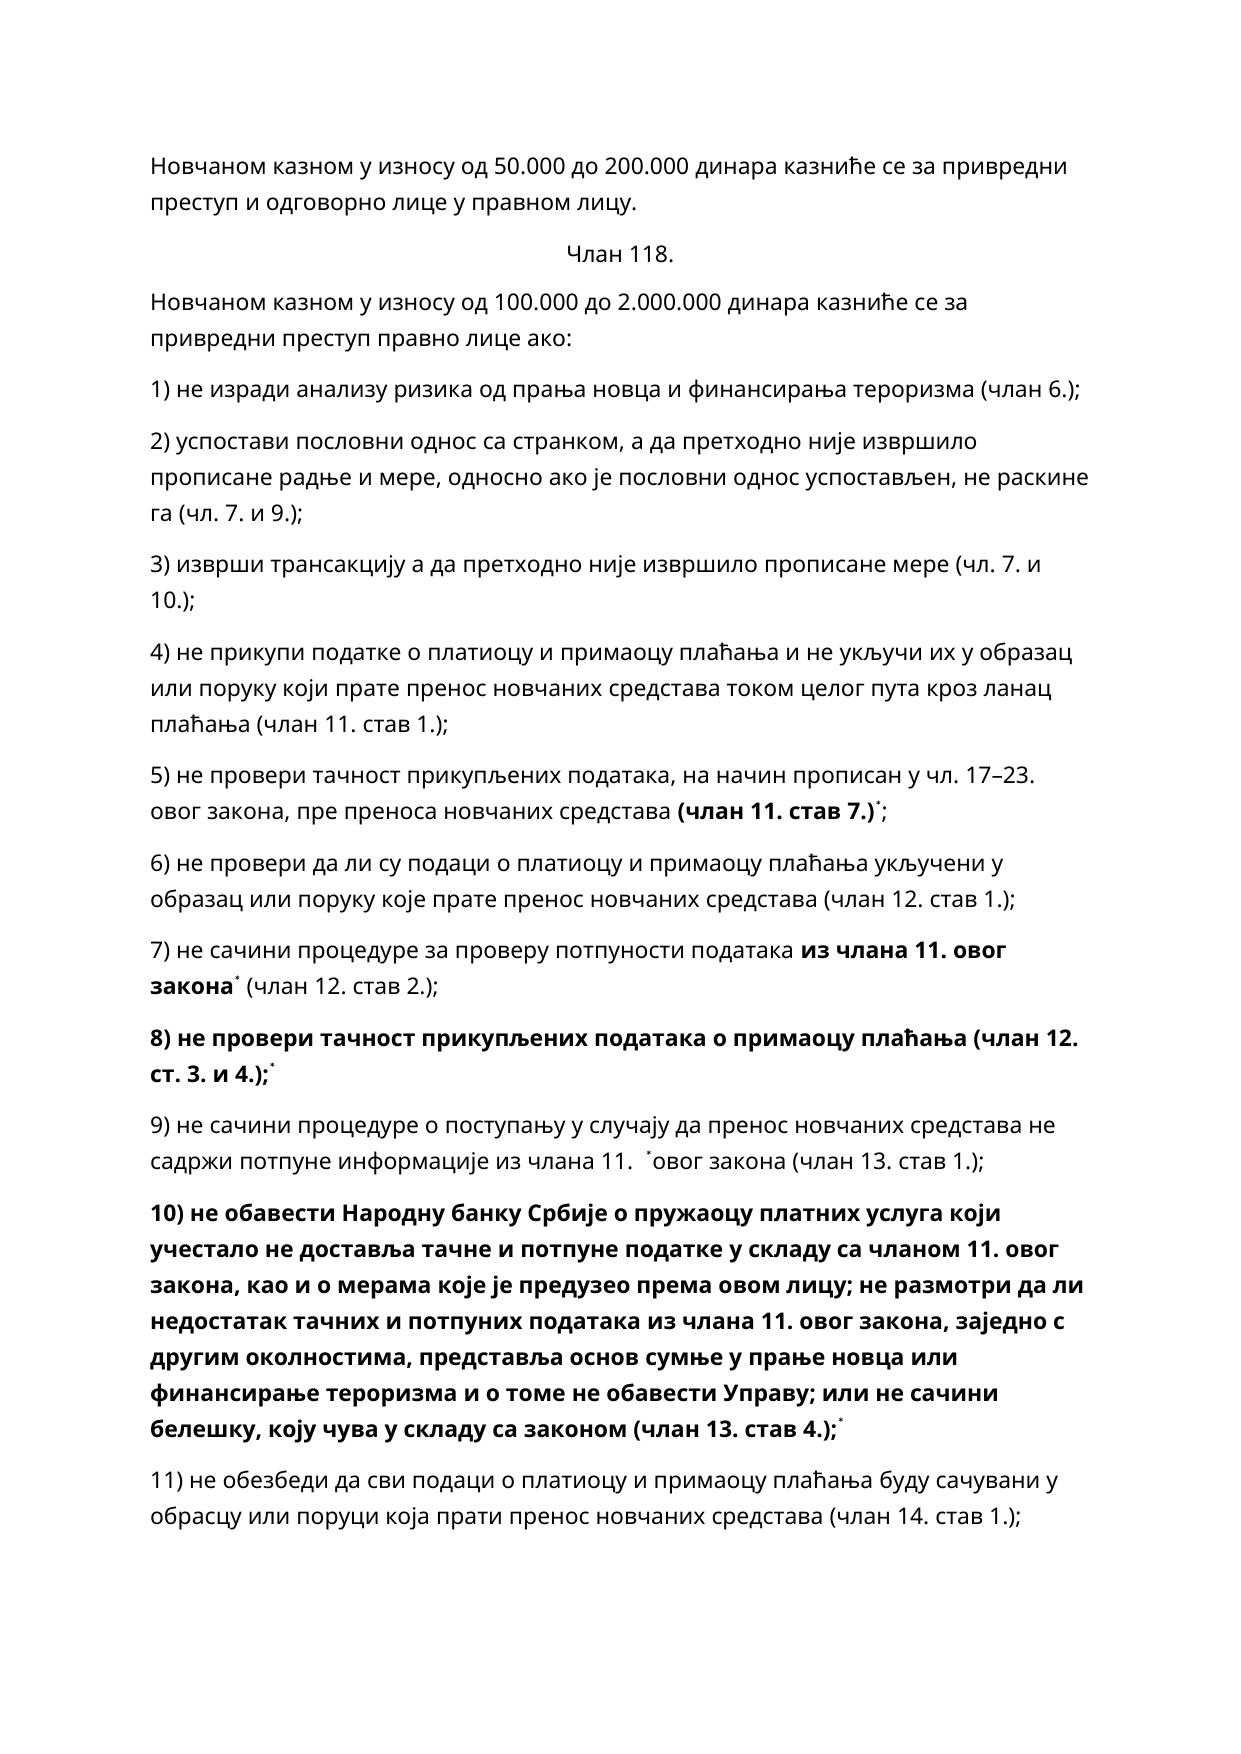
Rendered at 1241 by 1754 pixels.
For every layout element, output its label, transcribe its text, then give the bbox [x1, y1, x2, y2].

text 3) изврши трансакцију а да претходно није извршило прописане мере (чл. 7. и 10.); [150, 548, 1090, 616]
text 11) не обезбеди да сви подаци о платиоцу и примаоцу плаћања буду сачувани у обрасцу или поруци која прати пренос новчаних средстава (члан 14. став 1.); [150, 1464, 1090, 1531]
text 10) не обавести Народну банку Србије о пружаоцу платних услуга који учестало не доставља тачне и потпуне податке у складу са чланом 11. овог закона, као и о мерама које је предузео према овом лицу; не размотри да ли недостатак тачних и потпуних података из члана 11. овог закона, заједно с другим околностима, представља основ сумње у прање новца или финансирање тероризма и о томе не обавести Управу; или не сачини белешку, коју чува у складу са законом (члан 13. став 4.);* [150, 1197, 1090, 1444]
text 2) успостави пословни однос са странком, а да претходно није извршило прописане радње и мере, односно ако је пословни однос успостављен, не раскине га (чл. 7. и 9.); [150, 425, 1090, 528]
text Члан 118. [150, 237, 1090, 269]
text 7) не сачини процедуре за проверу потпуности података из члана 11. овог закона* (члан 12. став 2.); [150, 934, 1090, 1002]
text 9) не сачини процедуре о поступању у случају да пренос новчаних средстава не садржи потпуне информације из члана 11. *овог закона (члан 13. став 1.); [150, 1109, 1090, 1177]
text Новчаном казном у износу од 50.000 до 200.000 динара казниће се за привредни преступ и одговорно лице у правном лицу. [150, 150, 1090, 217]
text 8) не провери тачност прикупљених података о примаоцу плаћања (члан 12. ст. 3. и 4.);* [150, 1022, 1090, 1089]
text 6) не провери да ли су подаци о платиоцу и примаоцу плаћања укључени у образац или поруку које прате пренос новчаних средстава (члан 12. став 1.); [150, 847, 1090, 914]
text Новчаном казном у износу од 100.000 до 2.000.000 динара казниће се за привредни преступ правно лице ако: [150, 286, 1090, 353]
text 5) не провери тачност прикупљених података, на начин прописан у чл. 17–23. овог закона, пре преноса новчаних средстава (члан 11. став 7.)*; [150, 759, 1090, 827]
text 4) не прикупи податке о платиоцу и примаоцу плаћања и не укључи их у образац или поруку који прате пренос новчаних средстава током целог пута кроз ланац плаћања (члан 11. став 1.); [150, 636, 1090, 739]
text 1) не изради анализу ризика од прања новца и финансирања тероризма (члан 6.); [150, 373, 1090, 405]
